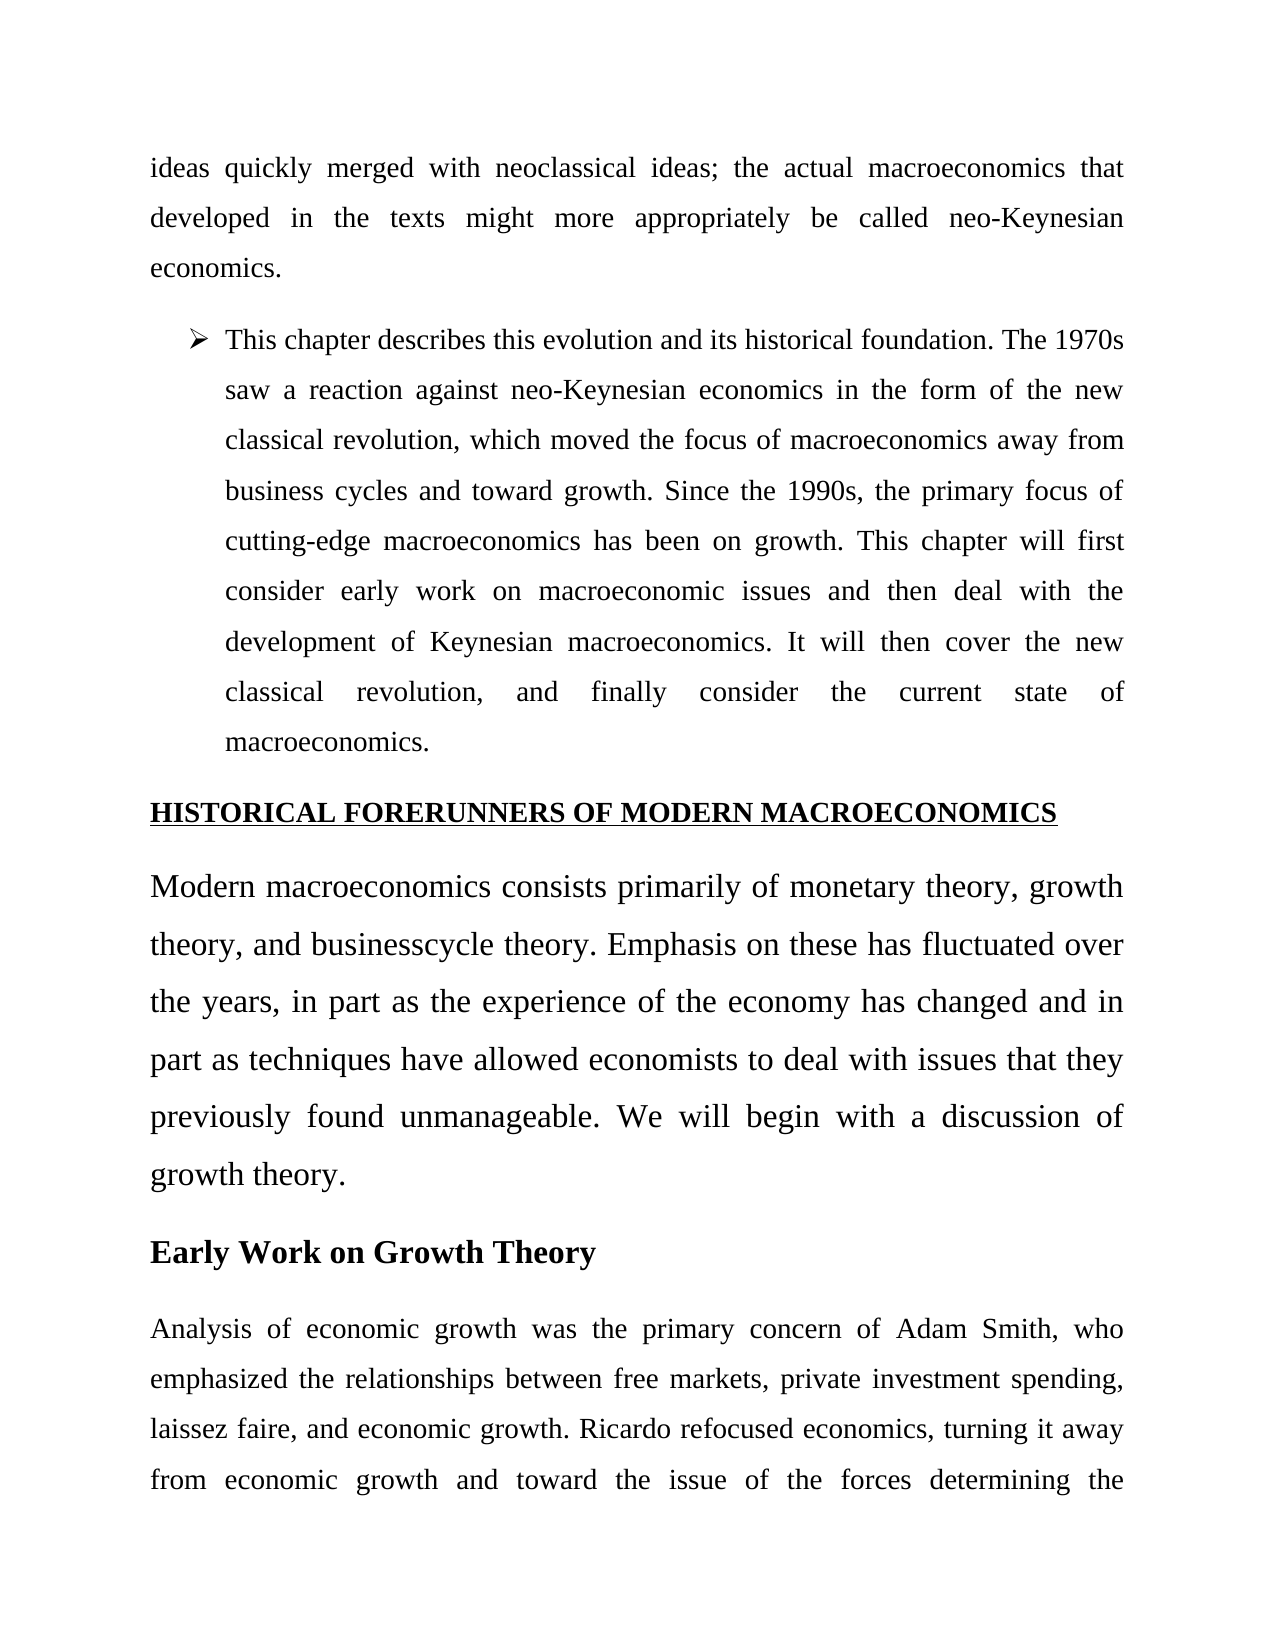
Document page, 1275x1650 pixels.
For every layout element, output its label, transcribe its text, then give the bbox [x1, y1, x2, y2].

text Early Work on Growth Theory [150, 1232, 1125, 1271]
list This chapter describes this evolution and its historical foundation. The 1970s saw a reaction against neo-Keynesian economics in the form of the new classical revolution, which moved the focus of macroeconomics away from business cycles and toward growth. Since the 1990s, the primary focus of cutting-edge macroeconomics has been on growth. This chapter will first consider early work on macroeconomic issues and then deal with the development of Keynesian macroeconomics. It will then cover the new classical revolution, and finally consider the current state of macroeconomics. [187, 322, 1125, 758]
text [150, 150, 1125, 284]
text HISTORICAL FORERUNNERS OF MODERN MACROECONOMICS [141, 796, 1125, 829]
text Modern macroeconomics consists primarily of monetary theory, growth theory, and businesscycle theory. Emphasis on these has fluctuated over the years, in part as the experience of the economy has changed and in part as techniques have allowed economists to deal with issues that they previously found unmanageable. We will begin with a discussion of growth theory. [150, 867, 1125, 1192]
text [150, 1311, 1125, 1495]
